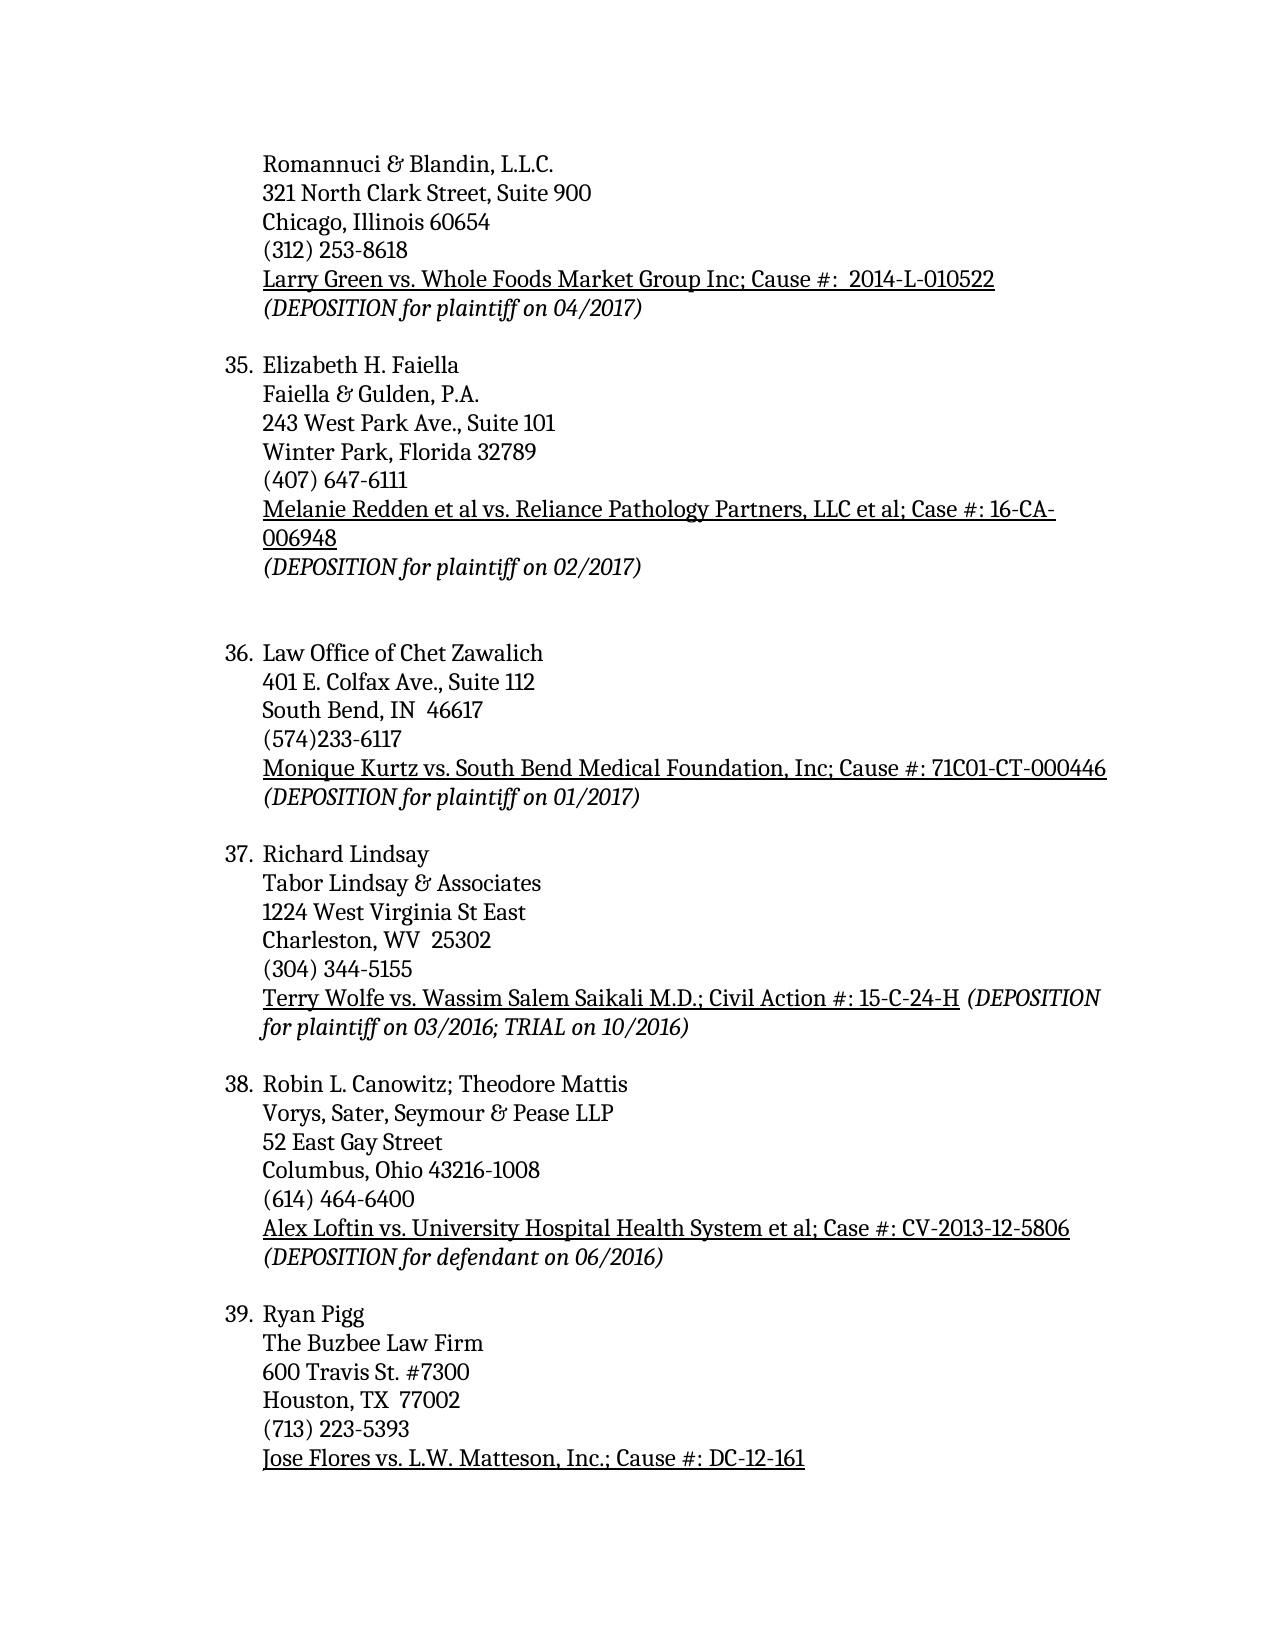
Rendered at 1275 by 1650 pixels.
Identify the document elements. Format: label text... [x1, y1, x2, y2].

list (304) 344-5155 [262, 955, 1125, 984]
list Ryan Pigg [225, 1300, 1125, 1329]
list Winter Park, Florida 32789 [262, 437, 1125, 466]
list Jose Flores vs. L.W. Matteson, Inc.; Cause #: DC-12-161 [262, 1444, 1125, 1472]
list (407) 647-6111 [262, 466, 1125, 495]
list 321 North Clark Street, Suite 900 [262, 179, 1125, 207]
list Romannuci & Blandin, L.L.C. [262, 150, 1125, 179]
list (713) 223-5393 [262, 1415, 1125, 1444]
list Robin L. Canowitz; Theodore Mattis [225, 1070, 1125, 1099]
list Monique Kurtz vs. South Bend Medical Foundation, Inc; Cause #: 71C01-CT-000446 [262, 754, 1125, 782]
list Columbus, Ohio 43216-1008 [262, 1156, 1125, 1185]
list South Bend, IN 46617 [262, 696, 1125, 725]
list Richard Lindsay [225, 840, 1125, 869]
list Charleston, WV 25302 [262, 926, 1125, 955]
list (DEPOSITION for plaintiff on 02/2017) [262, 552, 1125, 581]
list 401 E. Colfax Ave., Suite 112 [262, 667, 1125, 696]
list Melanie Redden et al vs. Reliance Pathology Partners, LLC et al; Case #: 16-CA-006948 [262, 495, 1125, 552]
list 600 Travis St. #7300 [262, 1357, 1125, 1386]
list Terry Wolfe vs. Wassim Salem Saikali M.D.; Civil Action #: 15-C-24-H (DEPOSITION for plaintiff on 03/2016; TRIAL on 10/2016) [262, 984, 1125, 1041]
list The Buzbee Law Firm [262, 1329, 1125, 1357]
list (DEPOSITION for plaintiff on 01/2017) [262, 782, 1125, 811]
list Alex Loftin vs. University Hospital Health System et al; Case #: CV-2013-12-5806 (DEPOSITION for defendant on 06/2016) [262, 1214, 1125, 1271]
list (614) 464-6400 [262, 1185, 1125, 1214]
list 243 West Park Ave., Suite 101 [262, 409, 1125, 437]
list Houston, TX 77002 [262, 1386, 1125, 1415]
list (574)233-6117 [262, 725, 1125, 754]
list Vorys, Sater, Seymour & Pease LLP [262, 1099, 1125, 1127]
list 52 East Gay Street [262, 1127, 1125, 1156]
list Tabor Lindsay & Associates [262, 869, 1125, 897]
list (312) 253-8618 [262, 236, 1125, 265]
list Chicago, Illinois 60654 [262, 207, 1125, 236]
list Faiella & Gulden, P.A. [262, 380, 1125, 409]
list Law Office of Chet Zawalich [225, 639, 1125, 667]
list Elizabeth H. Faiella [225, 351, 1125, 380]
list 1224 West Virginia St East [262, 897, 1125, 926]
list Larry Green vs. Whole Foods Market Group Inc; Cause #: 2014-L-010522 (DEPOSITION for plaintiff on 04/2017) [262, 265, 1125, 322]
